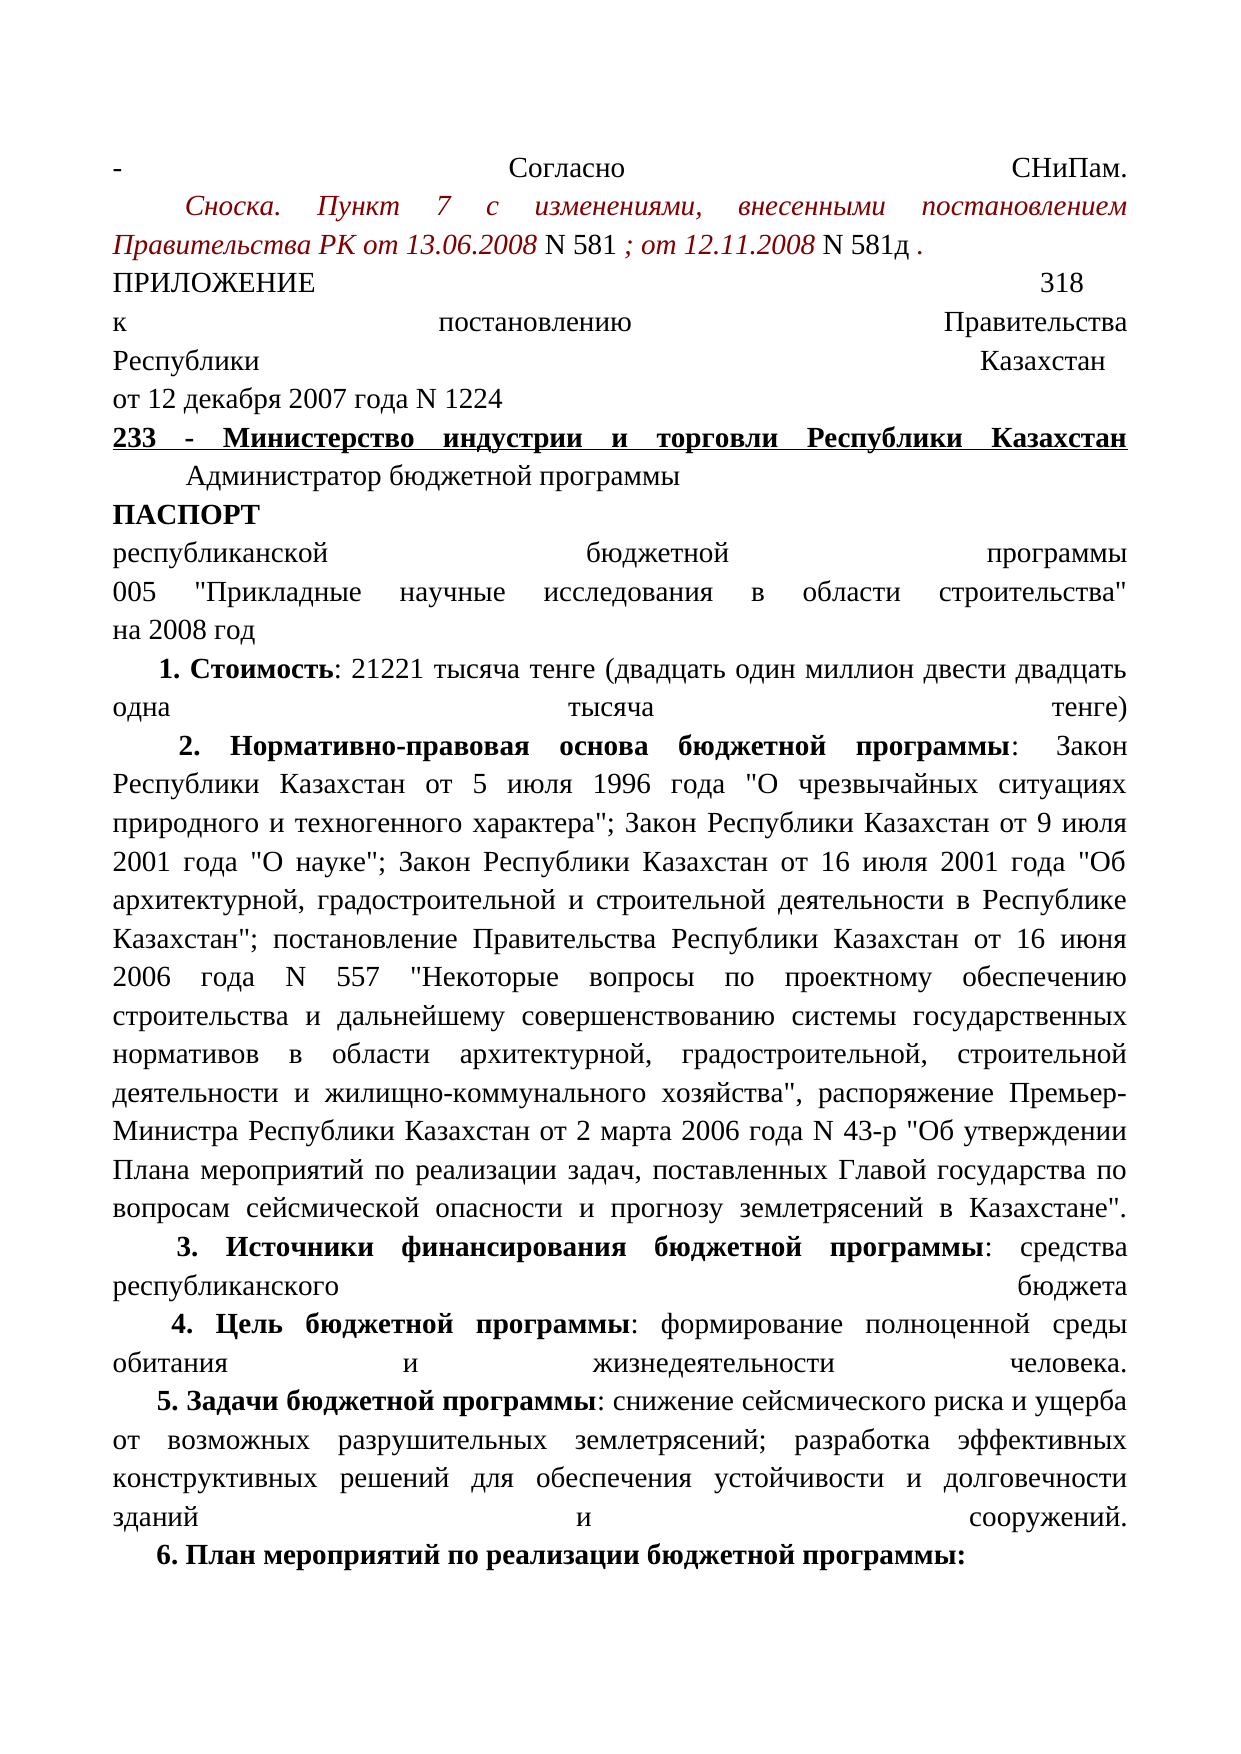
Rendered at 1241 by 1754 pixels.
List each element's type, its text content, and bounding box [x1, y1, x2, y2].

text ПАСПОРТ республиканской бюджетной программы 005 "Прикладные научные исследования в области строительства" на 2008 год [112, 497, 1128, 646]
text 233 - Министерство индустрии и торговли Республики Казахстан Администратор бюджетной программы [112, 450, 1128, 492]
text ПРИЛОЖЕНИЕ 318 к постановлению Правительства Республики Казахстан от 12 декабря 2007 года N 1224 [112, 266, 1128, 415]
text - Согласно СНиПам. Сноска. Пункт 7 с изменениями, внесенными постановлением Правительства РК от 13.06.2008 N 581 ; от 12.11.2008 N 581д . [112, 150, 1128, 261]
text 233 - Министерство индустрии и торговли Республики Казахстан Администратор бюджетной программы [112, 420, 1128, 449]
text 1. Стоимость : 21221 тысяча тенге (двадцать один миллион двести двадцать одна тысяча тенге) 2. Нормативно-правовая основа бюджетной программы : Закон Республики Казахстан от 5 июля 1996 года "О чрезвычайных ситуациях природного и техногенного характера"; Закон Республики Казахстан от 9 июля 2001 года "О науке"; Закон Республики Казахстан от 16 июля 2001 года "Об архитектурной, градостроительной и строительной деятельности в Республике Казахстан"; постановление Правительства Республики Казахстан от 16 июня 2006 года N 557 "Некоторые вопросы по проектному обеспечению строительства и дальнейшему совершенствованию системы государственных нормативов в области архитектурной, градостроительной, строительной деятельности и жилищно-коммунального хозяйства", распоряжение Премьер-Министра Республики Казахстан от 2 марта 2006 года N 43-р "Об утверждении Плана мероприятий по реализации задач, поставленных Главой государства по вопросам сейсмической опасности и прогнозу землетрясений в Казахстане". 3. Источники финансирования бюджетной программы : средства республиканского бюджета 4. Цель бюджетной программы : формирование полноценной среды обитания и жизнедеятельности человека. 5. Задачи бюджетной программы : снижение сейсмического риска и ущерба от возможных разрушительных землетрясений; разработка эффективных конструктивных решений для обеспечения устойчивости и долговечности зданий и сооружений. 6. План мероприятий по реализации бюджетной программы: [112, 651, 1128, 1571]
